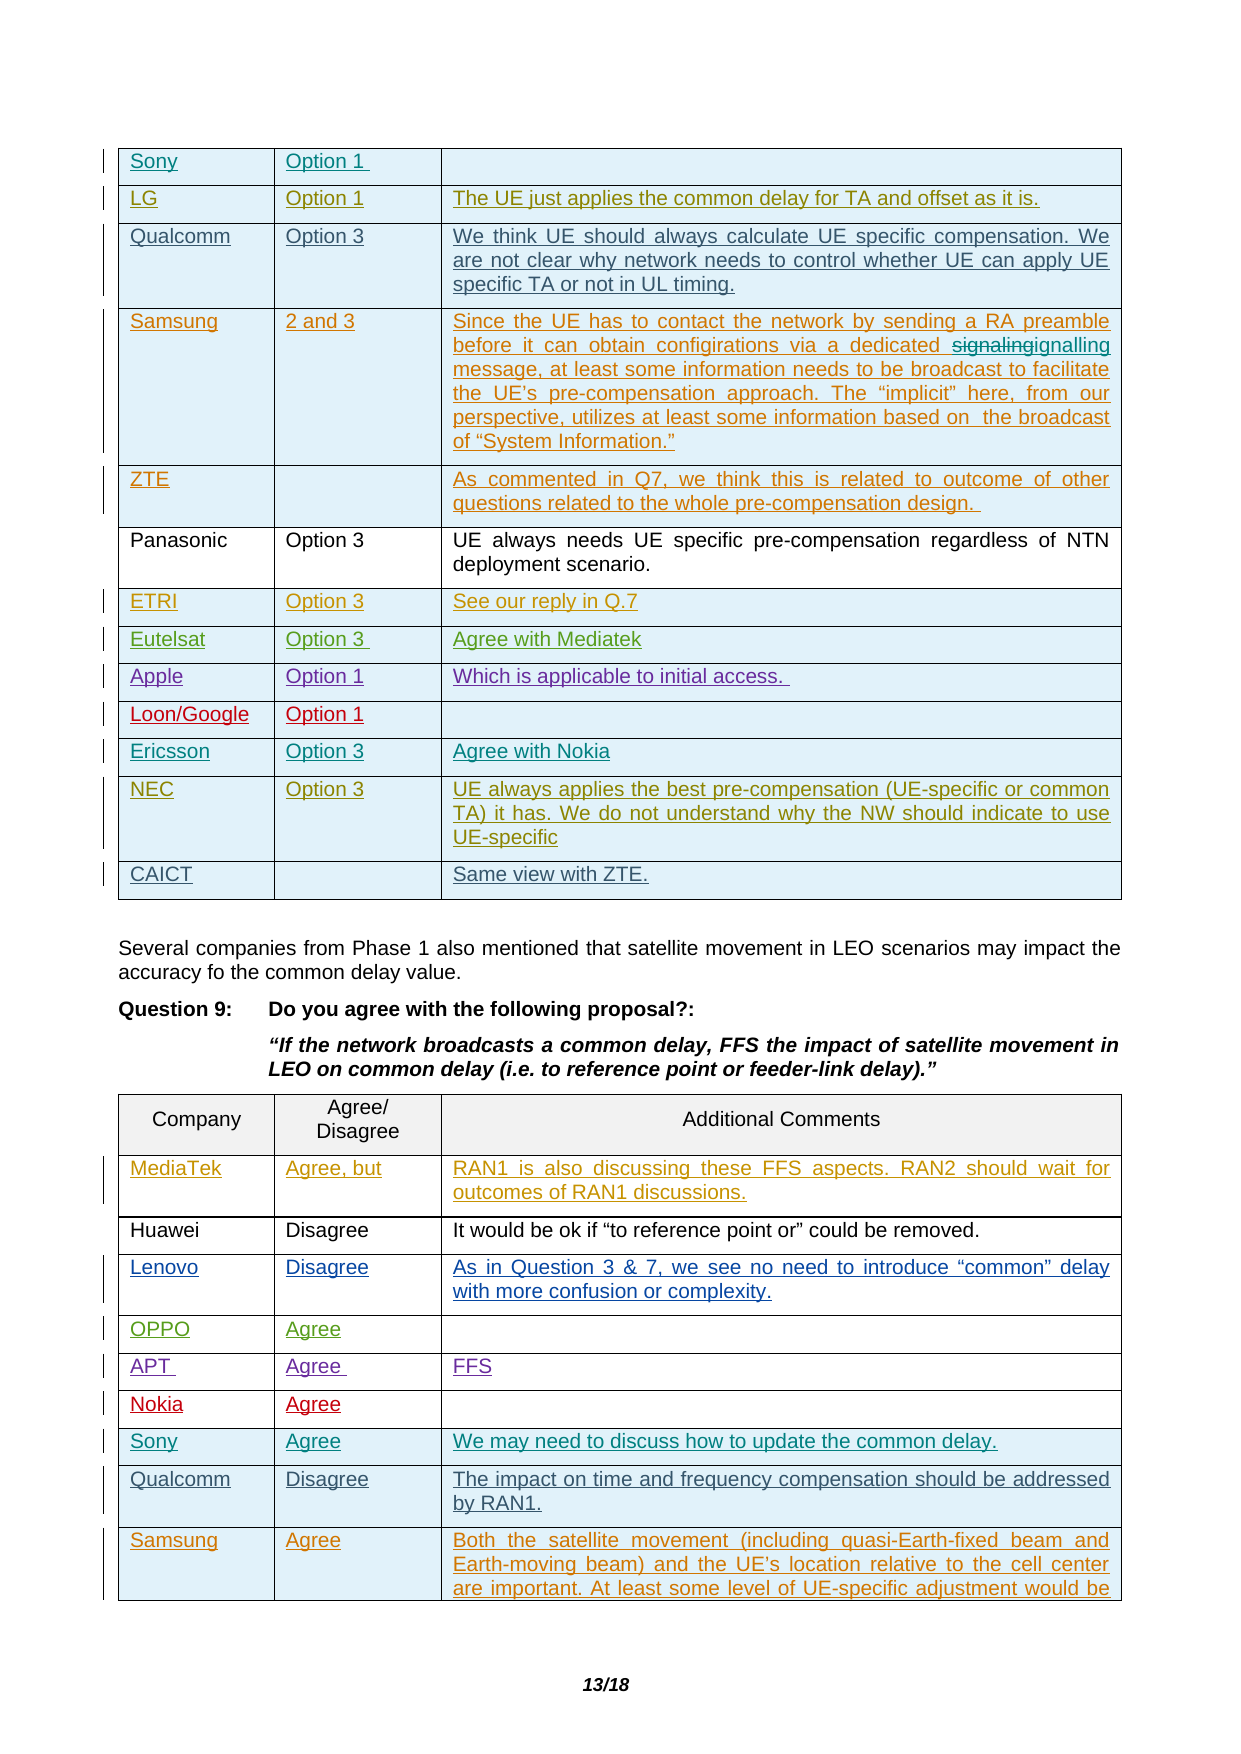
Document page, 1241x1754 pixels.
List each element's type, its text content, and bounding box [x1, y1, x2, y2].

table_cell UE always needs UE specific pre-compensation regardless of NTN deployment scenario. [442, 528, 1121, 588]
table_cell Panasonic [119, 528, 274, 588]
table_cell [442, 1316, 1121, 1353]
table_header Company [119, 1095, 274, 1155]
table_cell [275, 1354, 441, 1390]
table_cell It would be ok if “to reference point or” could be removed. [442, 1218, 1121, 1254]
table_cell Option 3 [275, 528, 441, 588]
table_header Agree/Disagree [275, 1095, 441, 1155]
text Question 9: Do you agree with the following proposal?: [118, 997, 1122, 1021]
table_cell [442, 1354, 1121, 1390]
table_cell [442, 1255, 1121, 1315]
text Several companies from Phase 1 also mentioned that satellite movement in LEO scenarios may impact the accuracy fo the common delay value. [118, 936, 1122, 984]
table_cell [119, 1316, 274, 1353]
table_cell [442, 1391, 1121, 1428]
table_cell Huawei [119, 1218, 274, 1254]
text “If the network broadcasts a common delay, FFS the impact of satellite movement in LEO on common delay (i.e. to reference point or feeder-link delay).” [268, 1033, 1122, 1081]
table_cell [119, 1354, 274, 1390]
table_header Additional Comments [442, 1095, 1121, 1155]
table_cell [119, 1391, 274, 1428]
table_cell [275, 1255, 441, 1315]
table_cell [275, 1316, 441, 1353]
table_cell Disagree [275, 1218, 441, 1254]
table_cell [275, 1156, 441, 1216]
table_cell [442, 1156, 1121, 1216]
table_cell [119, 1255, 274, 1315]
table_cell [275, 1391, 441, 1428]
table_cell [119, 1156, 274, 1216]
